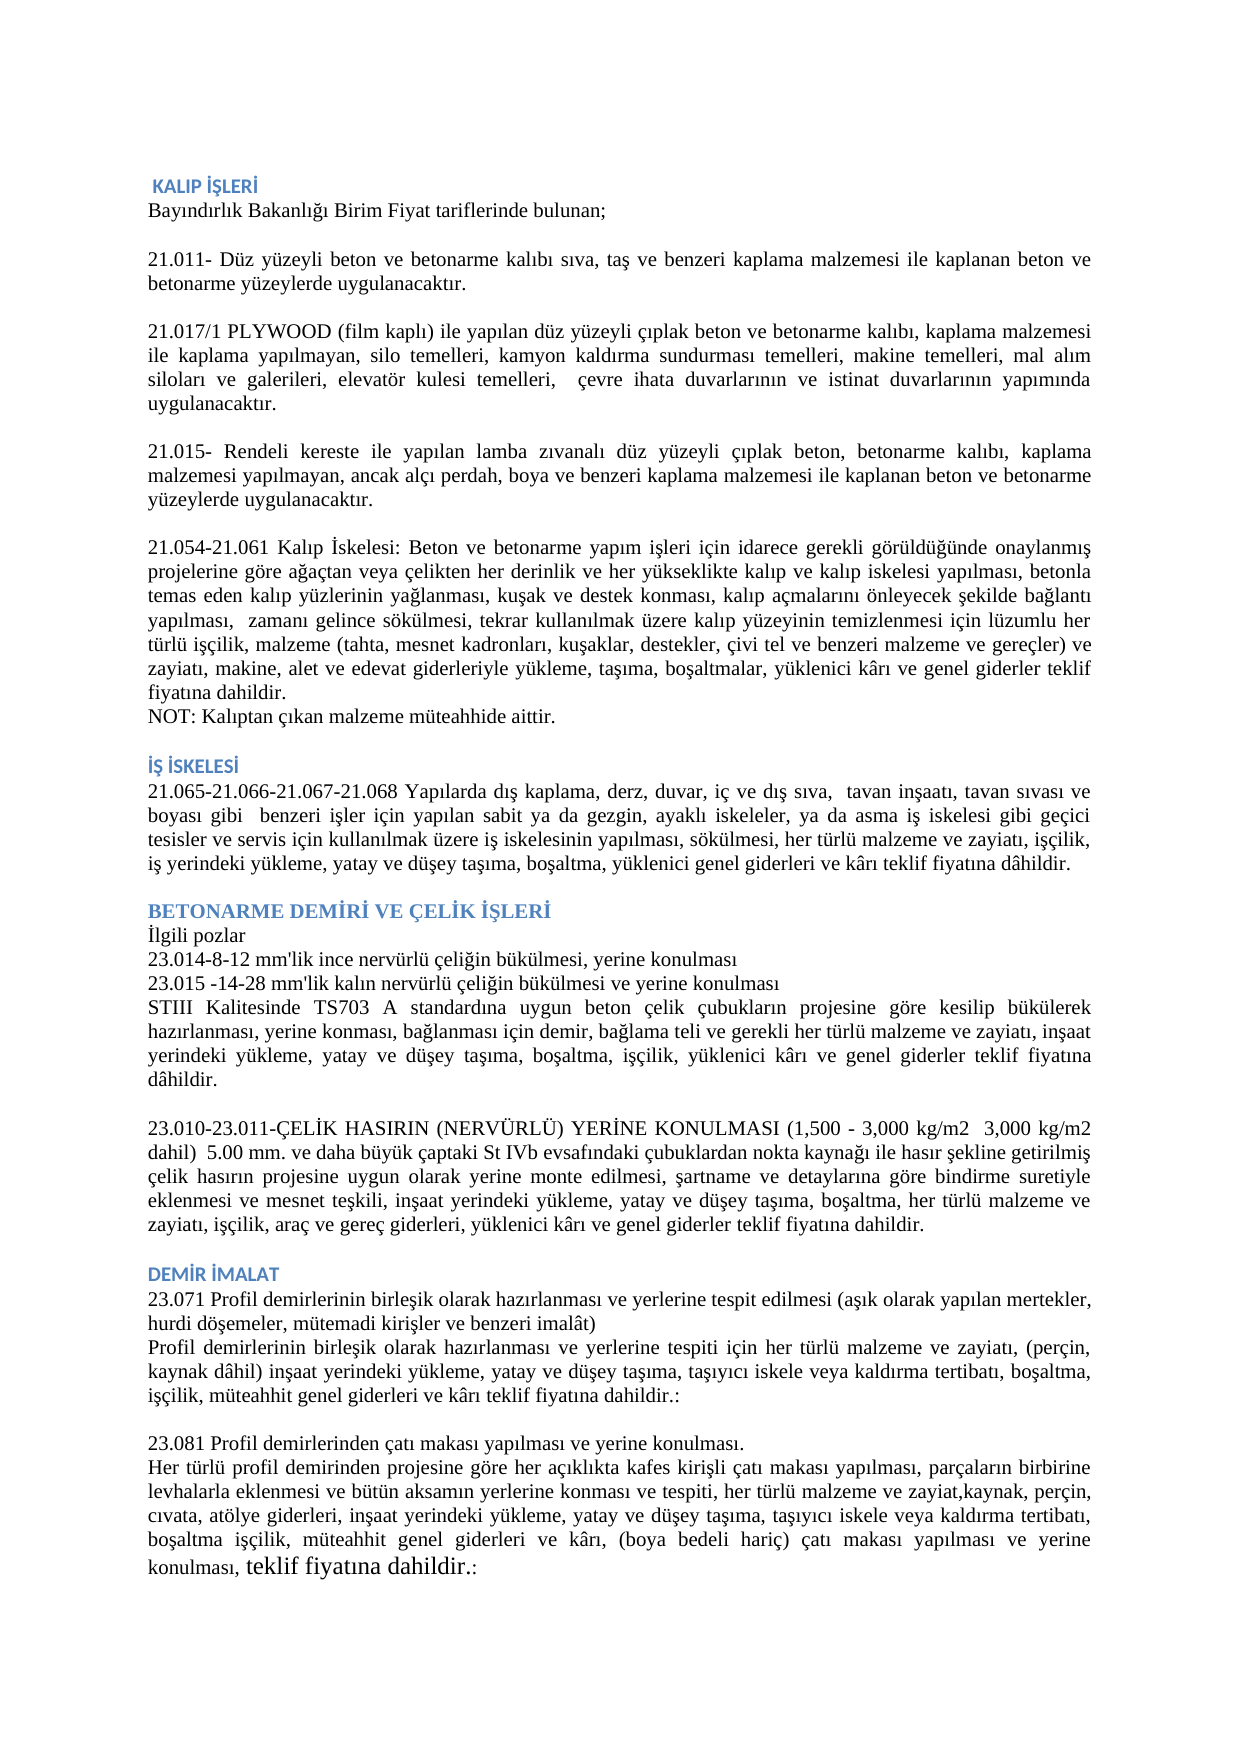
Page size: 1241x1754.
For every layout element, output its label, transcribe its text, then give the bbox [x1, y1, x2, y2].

text NOT: Kalıptan çıkan malzeme müteahhide aittir. [148, 704, 1093, 728]
text İlgili pozlar [148, 923, 1093, 947]
text 23.015 -14-'lik kalın nervürlü çeliğin bükülmesi ve yerine konulması [148, 971, 1093, 995]
text 23.071 Profil demirlerinin birleşik olarak hazırlanması ve yerlerine tespit edilmesi (aşık olarak yapılan mertekler, hurdi döşemeler, mütemadi kirişler ve benzeri imalât) [148, 1287, 1093, 1335]
text Her türlü profil demirinden projesine göre her açıklıkta kafes kirişli çatı makası yapılması, parçaların birbirine levhalarla eklenmesi ve bütün aksamın yerlerine konması ve tespiti, her türlü malzeme ve zayiat,kaynak, perçin, cıvata, atölye giderleri, inşaat yerindeki yükleme, yatay ve düşey taşıma, taşıyıcı iskele veya kaldırma tertibatı, boşaltma işçilik, müteahhit genel giderleri ve kârı, (boya bedeli hariç) çatı makası yapılması ve yerine konulması, teklif fiyatına dahildir.: [148, 1455, 1093, 1580]
subtitle İŞ İSKELESİ [148, 753, 1093, 779]
text 23.014-8-'lik ince nervürlü çeliğin bükülmesi, yerine konulması [148, 947, 1093, 971]
text 21.017/1 PLYWOOD (film kaplı) ile yapılan düz yüzeyli çıplak beton ve betonarme kalıbı, kaplama malzemesi ile kaplama yapılmayan, silo temelleri, kamyon kaldırma sundurması temelleri, makine temelleri, mal alım siloları ve galerileri, elevatör kulesi temelleri, çevre ihata duvarlarının ve istinat duvarlarının yapımında uygulanacaktır. [148, 319, 1093, 415]
text 23.010-23.011-ÇELİK HASIRIN (NERVÜRLÜ) YERİNE KONULMASI (1,500 - 3,000 kg/m2 3,000 kg/m2 dahil) . ve daha büyük çaptaki St IVb evsafındaki çubuklardan nokta kaynağı ile hasır şekline getirilmiş çelik hasırın projesine uygun olarak yerine monte edilmesi, şartname ve detaylarına göre bindirme suretiyle eklenmesi ve mesnet teşkili, inşaat yerindeki yükleme, yatay ve düşey taşıma, boşaltma, her türlü malzeme ve zayiatı, işçilik, araç ve gereç giderleri, yüklenici kârı ve genel giderler teklif fiyatına dahildir. [148, 1116, 1093, 1236]
text Bayındırlık Bakanlığı Birim Fiyat tariflerinde bulunan; [148, 198, 1093, 222]
text 23.081 Profil demirlerinden çatı makası yapılması ve yerine konulması. [148, 1431, 1093, 1455]
text STIII Kalitesinde TS703 A standardına uygun beton çelik çubukların projesine göre kesilip bükülerek hazırlanması, yerine konması, bağlanması için demir, bağlama teli ve gerekli her türlü malzeme ve zayiatı, inşaat yerindeki yükleme, yatay ve düşey taşıma, boşaltma, işçilik, yüklenici kârı ve genel giderler teklif fiyatına dâhildir. [148, 995, 1093, 1091]
subtitle DEMİR İMALAT [148, 1261, 1093, 1287]
text 21.054-21.061 Kalıp İskelesi: Beton ve betonarme yapım işleri için idarece gerekli görüldüğünde onaylanmış projelerine göre ağaçtan veya çelikten her derinlik ve her yükseklikte kalıp ve kalıp iskelesi yapılması, betonla temas eden kalıp yüzlerinin yağlanması, kuşak ve destek konması, kalıp açmalarını önleyecek şekilde bağlantı yapılması, zamanı gelince sökülmesi, tekrar kullanılmak üzere kalıp yüzeyinin temizlenmesi için lüzumlu her türlü işçilik, malzeme (tahta, mesnet kadronları, kuşaklar, destekler, çivi tel ve benzeri malzeme ve gereçler) ve zayiatı, makine, alet ve edevat giderleriyle yükleme, taşıma, boşaltmalar, yüklenici kârı ve genel giderler teklif fiyatına dahildir. [148, 535, 1093, 704]
text 21.015- Rendeli kereste ile yapılan lamba zıvanalı düz yüzeyli çıplak beton, betonarme kalıbı, kaplama malzemesi yapılmayan, ancak alçı perdah, boya ve benzeri kaplama malzemesi ile kaplanan beton ve betonarme yüzeylerde uygulanacaktır. [148, 439, 1093, 511]
text 21.011- Düz yüzeyli beton ve betonarme kalıbı sıva, taş ve benzeri kaplama malzemesi ile kaplanan beton ve betonarme yüzeylerde uygulanacaktır. [148, 247, 1093, 295]
text BETONARME DEMİRİ VE ÇELİK İŞLERİ [148, 899, 1093, 923]
subtitle KALIP İŞLERİ [148, 173, 1093, 198]
text Profil demirlerinin birleşik olarak hazırlanması ve yerlerine tespiti için her türlü malzeme ve zayiatı, (perçin, kaynak dâhil) inşaat yerindeki yükleme, yatay ve düşey taşıma, taşıyıcı iskele veya kaldırma tertibatı, boşaltma, işçilik, müteahhit genel giderleri ve kârı teklif fiyatına dahildir.: [148, 1335, 1093, 1407]
text 21.065-21.066-21.067-21.068 Yapılarda dış kaplama, derz, duvar, iç ve dış sıva, tavan inşaatı, tavan sıvası ve boyası gibi benzeri işler için yapılan sabit ya da gezgin, ayaklı iskeleler, ya da asma iş iskelesi gibi geçici tesisler ve servis için kullanılmak üzere iş iskelesinin yapılması, sökülmesi, her türlü malzeme ve zayiatı, işçilik, iş yerindeki yükleme, yatay ve düşey taşıma, boşaltma, yüklenici genel giderleri ve kârı teklif fiyatına dâhildir. [148, 779, 1093, 875]
